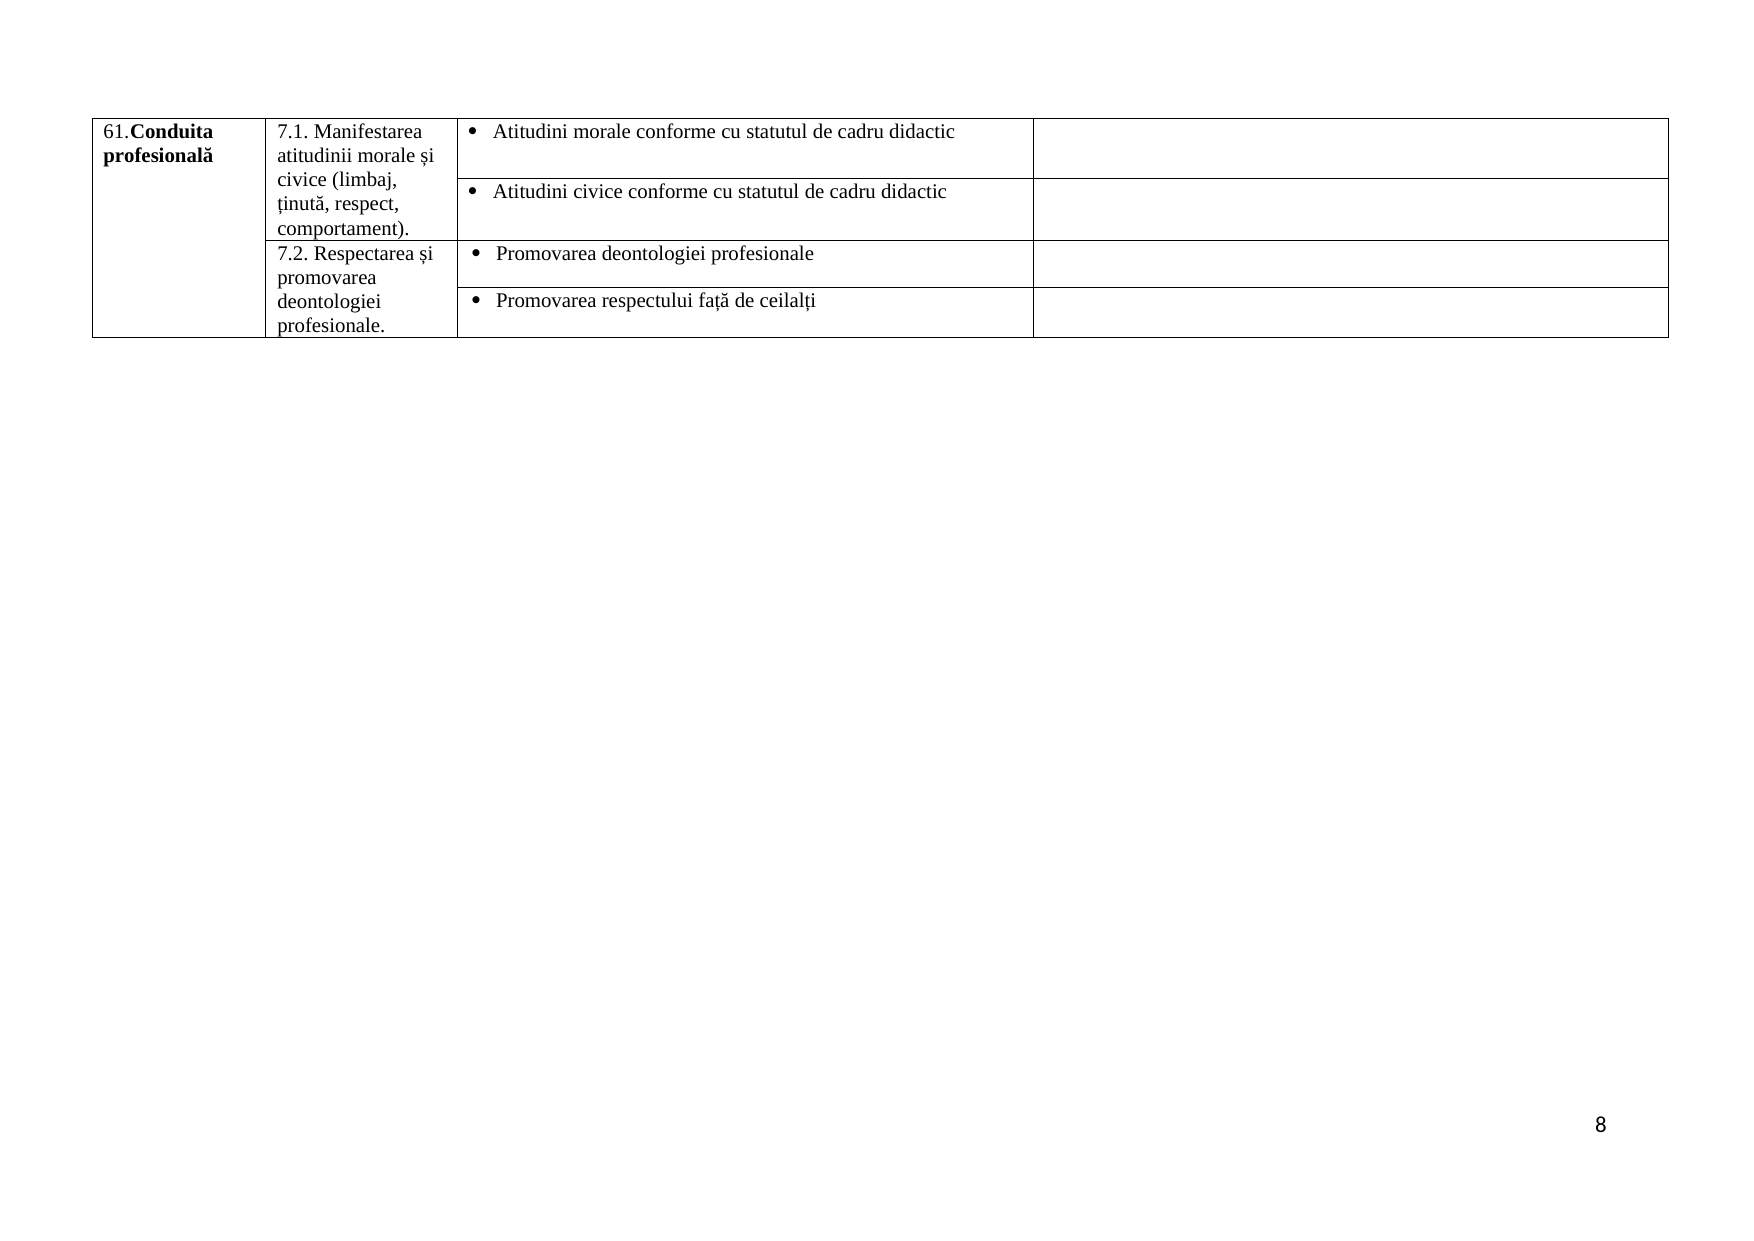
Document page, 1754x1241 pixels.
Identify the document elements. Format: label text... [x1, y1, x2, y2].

table_cell Promovarea respectului față de ceilalți [458, 288, 1033, 337]
table_cell Atitudini civice conforme cu statutul de cadru didactic [458, 179, 1033, 239]
table_cell 7.2. Respectarea și promovarea deontologiei profesionale. [266, 241, 457, 337]
table_cell Promovarea deontologiei profesionale [458, 241, 1033, 287]
table_cell Conduita profesională [93, 119, 265, 337]
table_cell 7.1. Manifestarea atitudinii morale și civice (limbaj, ținută, respect, comportament). [266, 119, 457, 239]
table_cell [1034, 288, 1668, 337]
table_cell [1034, 119, 1668, 178]
table_cell [1034, 241, 1668, 287]
table_cell [1034, 179, 1668, 239]
table_cell Atitudini morale conforme cu statutul de cadru didactic [458, 119, 1033, 178]
